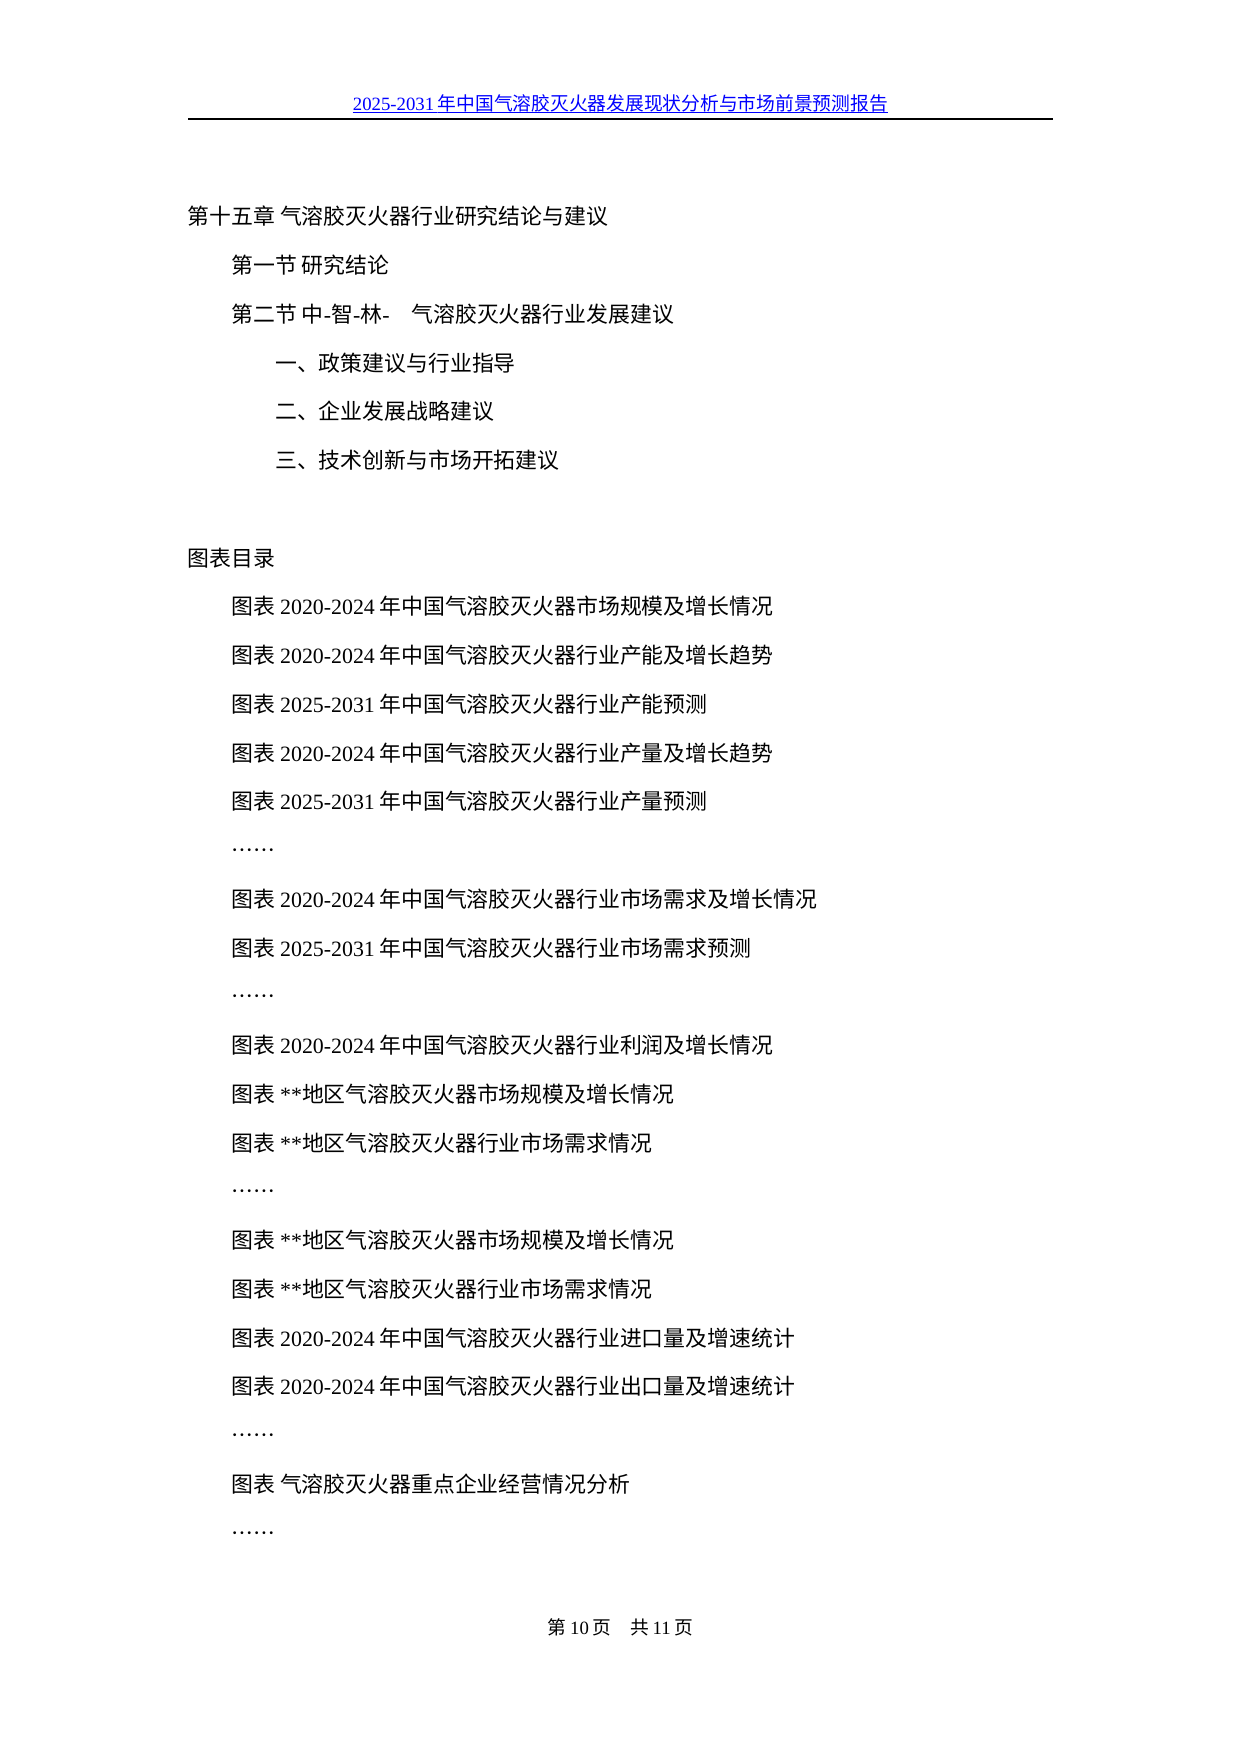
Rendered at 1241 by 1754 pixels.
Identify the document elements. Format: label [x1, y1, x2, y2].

text [187, 150, 1053, 1548]
